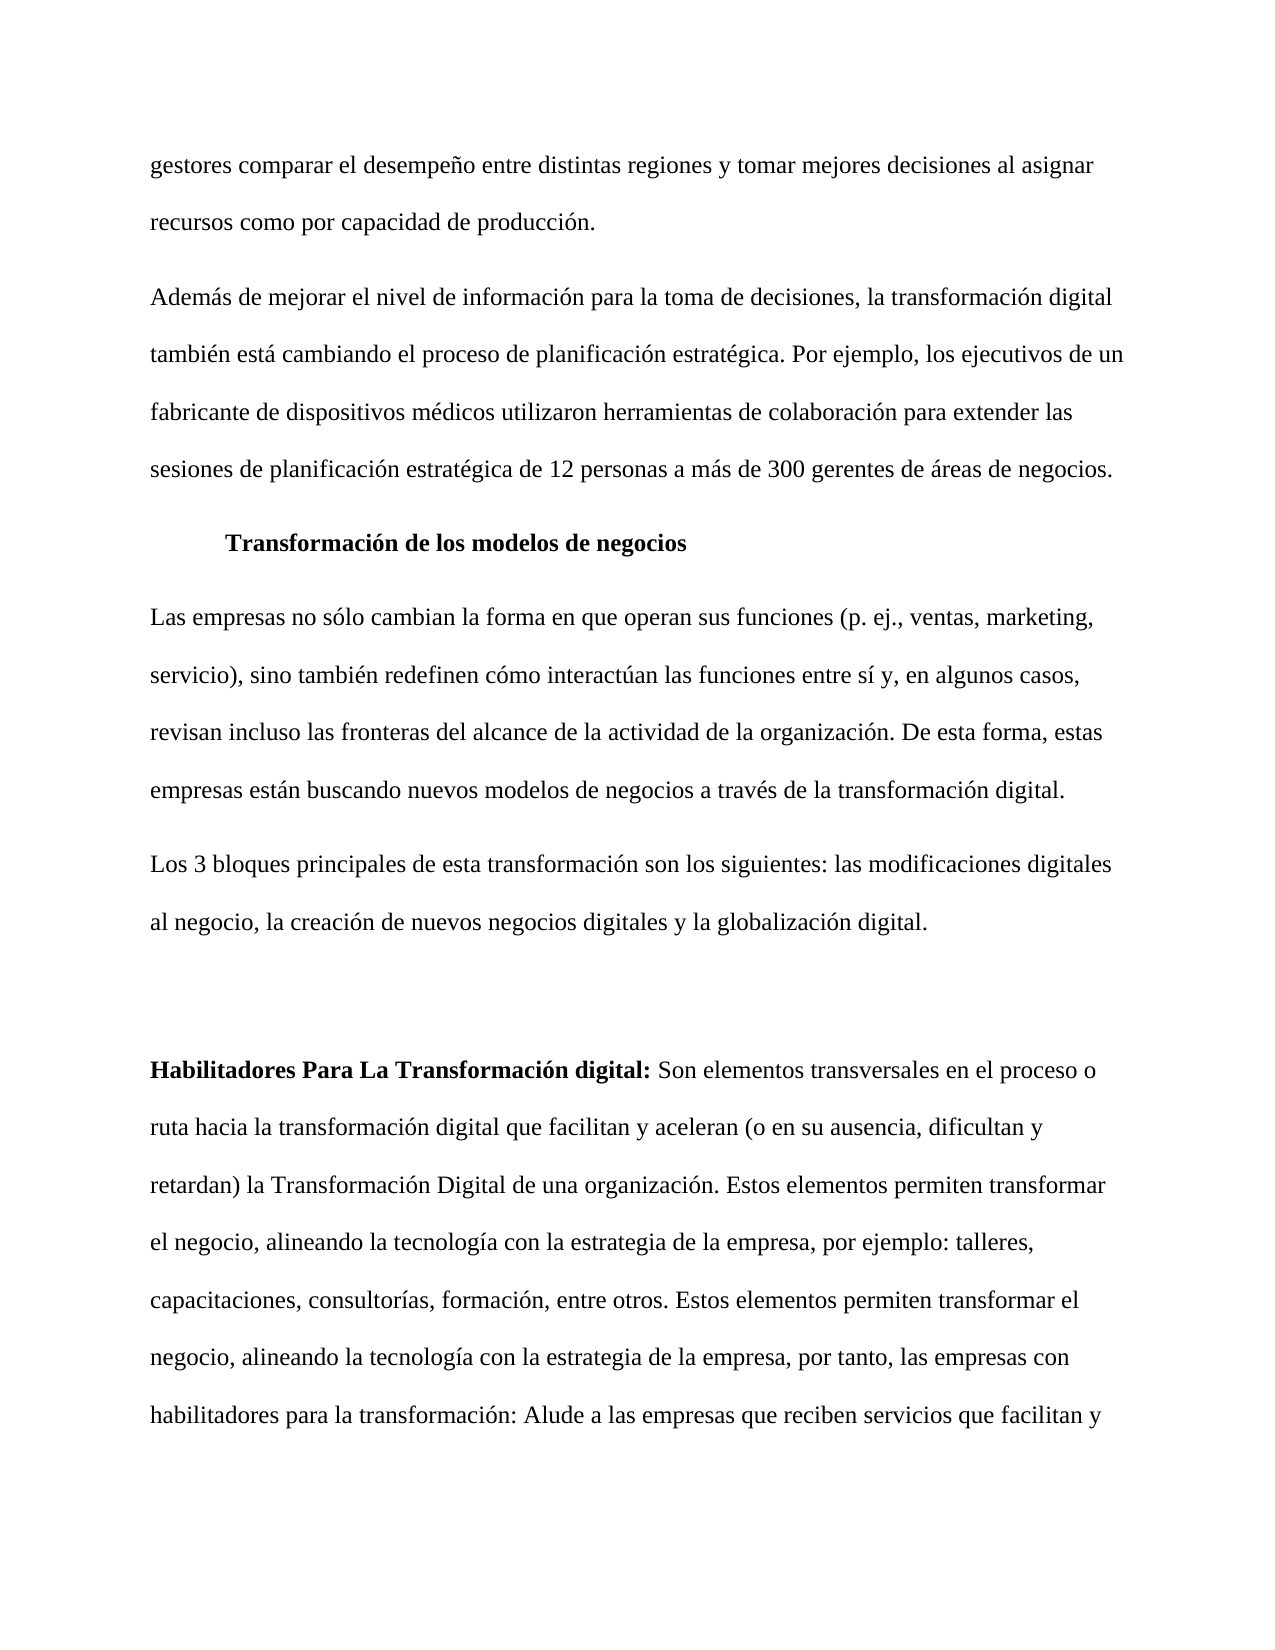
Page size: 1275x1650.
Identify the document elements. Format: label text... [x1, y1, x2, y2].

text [150, 150, 1125, 236]
text Además de mejorar el nivel de información para la toma de decisiones, la transformación digital también está cambiando el proceso de planificación estratégica. Por ejemplo, los ejecutivos de un fabricante de dispositivos médicos utilizaron herramientas de colaboración para extender las sesiones de planificación estratégica de 12 personas a más de 300 gerentes de áreas de negocios. [150, 282, 1125, 483]
text Transformación de los modelos de negocios [150, 528, 1125, 557]
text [150, 1285, 1125, 1429]
text Habilitadores Para La Transformación digital: Son elementos transversales en el proceso o ruta hacia la transformación digital que facilitan y aceleran (o en su ausencia, dificultan y retardan) la Transformación Digital de una organización. Estos elementos permiten transformar el negocio, alineando la tecnología con la estrategia de la empresa, por ejemplo: talleres, [150, 1055, 1125, 1256]
text Los 3 bloques principales de esta transformación son los siguientes: las modificaciones digitales al negocio, la creación de nuevos negocios digitales y la globalización digital. [150, 849, 1125, 935]
text Las empresas no sólo cambian la forma en que operan sus funciones (p. ej., ventas, marketing, servicio), sino también redefinen cómo interactúan las funciones entre sí y, en algunos casos, revisan incluso las fronteras del alcance de la actividad de la organización. De esta forma, estas empresas están buscando nuevos modelos de negocios a través de la transformación digital. [150, 602, 1125, 804]
